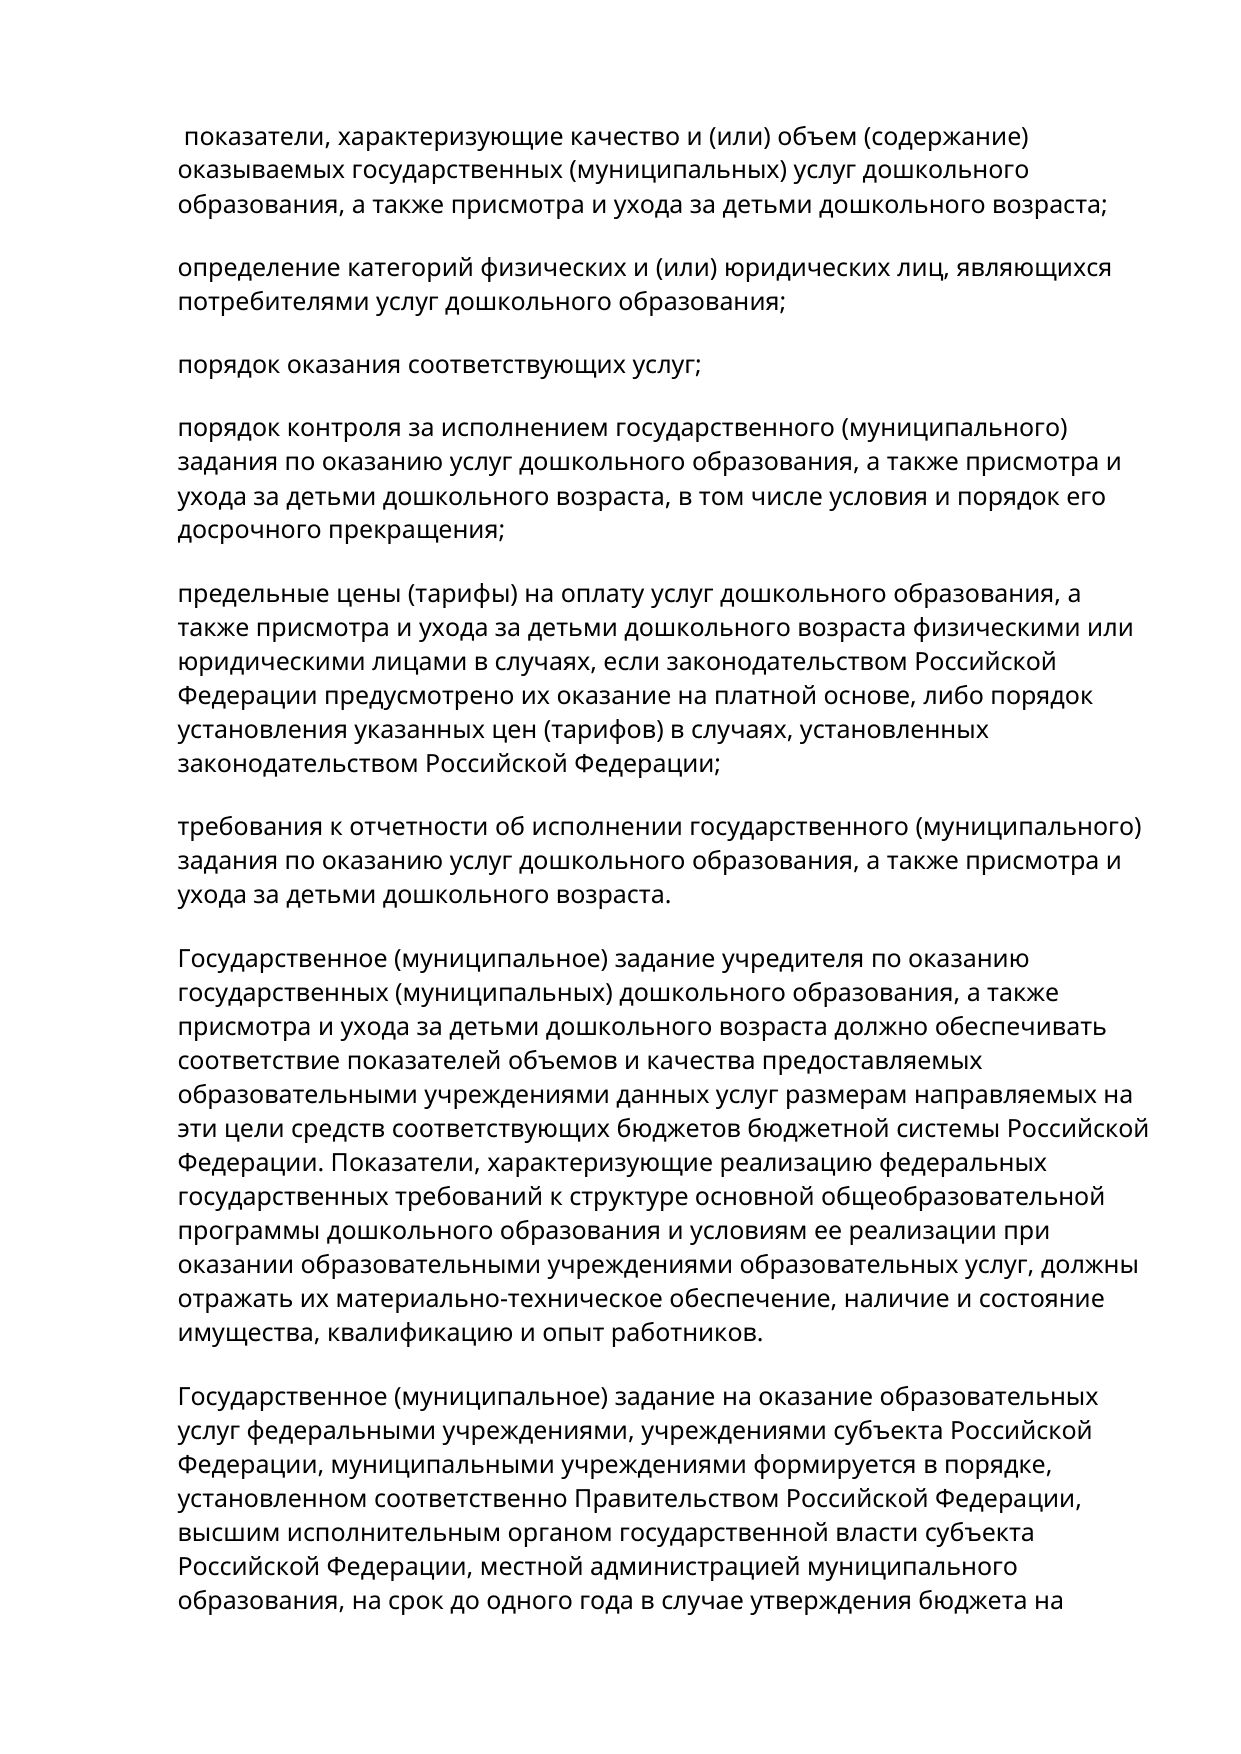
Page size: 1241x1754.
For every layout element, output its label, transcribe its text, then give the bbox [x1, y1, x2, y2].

text порядок контроля за исполнением государственного (муниципального) задания по оказанию услуг дошкольного образования, а также присмотра и ухода за детьми дошкольного возраста, в том числе условия и порядок его досрочного прекращения; [177, 410, 1152, 546]
text требования к отчетности об исполнении государственного (муниципального) задания по оказанию услуг дошкольного образования, а также присмотра и ухода за детьми дошкольного возраста. [177, 809, 1152, 911]
text показатели, характеризующие качество и (или) объем (содержание) оказываемых государственных (муниципальных) услуг дошкольного образования, а также присмотра и ухода за детьми дошкольного возраста; [177, 118, 1152, 220]
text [177, 1378, 1152, 1617]
text определение категорий физических и (или) юридических лиц, являющихся потребителями услуг дошкольного образования; [177, 249, 1152, 318]
text Государственное (муниципальное) задание учредителя по оказанию государственных (муниципальных) дошкольного образования, а также присмотра и ухода за детьми дошкольного возраста должно обеспечивать соответствие показателей объемов и качества предоставляемых образовательными учреждениями данных услуг размерам направляемых на эти цели средств соответствующих бюджетов бюджетной системы Российской Федерации. Показатели, характеризующие реализацию федеральных государственных требований к структуре основной общеобразовательной программы дошкольного образования и условиям ее реализации при оказании образовательными учреждениями образовательных услуг, должны отражать их материально-техническое обеспечение, наличие и состояние имущества, квалификацию и опыт работников. [177, 940, 1152, 1349]
text порядок оказания соответствующих услуг; [177, 347, 1152, 381]
text предельные цены (тарифы) на оплату услуг дошкольного образования, а также присмотра и ухода за детьми дошкольного возраста физическими или юридическими лицами в случаях, если законодательством Российской Федерации предусмотрено их оказание на платной основе, либо порядок установления указанных цен (тарифов) в случаях, установленных законодательством Российской Федерации; [177, 575, 1152, 780]
